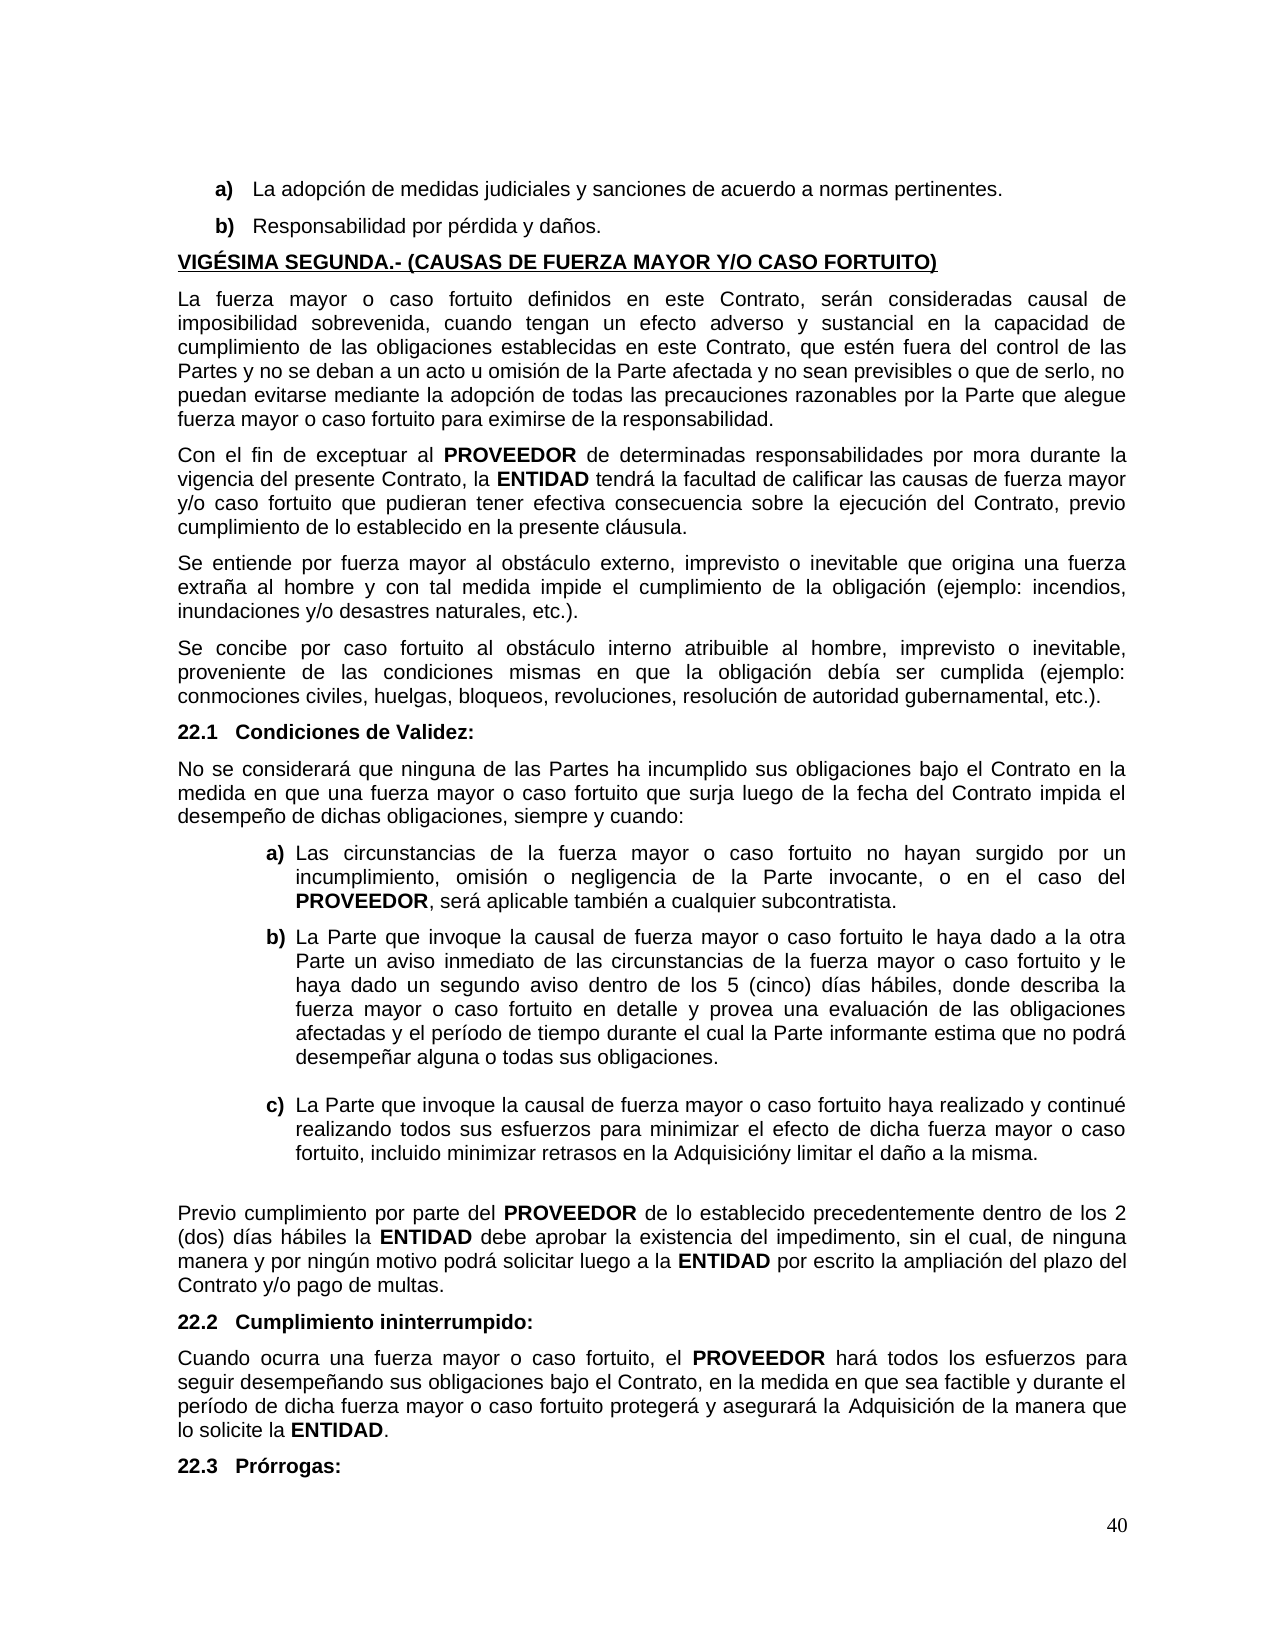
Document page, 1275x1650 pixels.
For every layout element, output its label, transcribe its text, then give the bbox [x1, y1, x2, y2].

text 22.3 Prórrogas: [177, 1454, 1127, 1478]
text La fuerza mayor o caso fortuito definidos en este Contrato, serán consideradas causal de imposibilidad sobrevenida, cuando tengan un efecto adverso y sustancial en la capacidad de cumplimiento de las obligaciones establecidas en este Contrato, que estén fuera del control de las Partes y no se deban a un acto u omisión de la Parte afectada y no sean previsibles o que de serlo, no puedan evitarse mediante la adopción de todas las precauciones razonables por la Parte que alegue fuerza mayor o caso fortuito para eximirse de la responsabilidad. [177, 287, 1127, 430]
list La Parte que invoque la causal de fuerza mayor o caso fortuito le haya dado a la otra Parte un aviso inmediato de las circunstancias de la fuerza mayor o caso fortuito y le haya dado un segundo aviso dentro de los 5 (cinco) días hábiles, donde describa la fuerza mayor o caso fortuito en detalle y provea una evaluación de las obligaciones afectadas y el período de tiempo durante el cual la Parte informante estima que no podrá desempeñar alguna o todas sus obligaciones. [266, 925, 1127, 1069]
list Las circunstancias de la fuerza mayor o caso fortuito no hayan surgido por un incumplimiento, omisión o negligencia de la Parte invocante, o en el caso del PROVEEDOR, será aplicable también a cualquier subcontratista. [266, 841, 1127, 913]
list Responsabilidad por pérdida y daños. [215, 214, 1128, 238]
text 22.1 Condiciones de Validez: [177, 720, 1127, 744]
list La adopción de medidas judiciales y sanciones de acuerdo a normas pertinentes. [215, 177, 1128, 201]
text Cuando ocurra una fuerza mayor o caso fortuito, el PROVEEDOR hará todos los esfuerzos para seguir desempeñando sus obligaciones bajo el Contrato, en la medida en que sea factible y durante el período de dicha fuerza mayor o caso fortuito protegerá y asegurará la Adquisición de la manera que lo solicite la ENTIDAD. [177, 1346, 1127, 1442]
text Se concibe por caso fortuito al obstáculo interno atribuible al hombre, imprevisto o inevitable, proveniente de las condiciones mismas en que la obligación debía ser cumplida (ejemplo: conmociones civiles, huelgas, bloqueos, revoluciones, resolución de autoridad gubernamental, etc.). [177, 636, 1127, 707]
text Con el fin de exceptuar al PROVEEDOR de determinadas responsabilidades por mora durante la vigencia del presente Contrato, la ENTIDAD tendrá la facultad de calificar las causas de fuerza mayor y/o caso fortuito que pudieran tener efectiva consecuencia sobre la ejecución del Contrato, previo cumplimiento de lo establecido en la presente cláusula. [177, 443, 1127, 539]
text VIGÉSIMA SEGUNDA.- (CAUSAS DE FUERZA MAYOR Y/O CASO FORTUITO) [177, 250, 1127, 274]
text No se considerará que ninguna de las Partes ha incumplido sus obligaciones bajo el Contrato en la medida en que una fuerza mayor o caso fortuito que surja luego de la fecha del Contrato impida el desempeño de dichas obligaciones, siempre y cuando: [177, 756, 1127, 828]
text 22.2 Cumplimiento ininterrumpido: [177, 1309, 1127, 1333]
text Previo cumplimiento por parte del PROVEEDOR de lo establecido precedentemente dentro de los 2 (dos) días hábiles la ENTIDAD debe aprobar la existencia del impedimento, sin el cual, de ninguna manera y por ningún motivo podrá solicitar luego a la ENTIDAD por escrito la ampliación del plazo del Contrato y/o pago de multas. [177, 1201, 1127, 1297]
text Se entiende por fuerza mayor al obstáculo externo, imprevisto o inevitable que origina una fuerza extraña al hombre y con tal medida impide el cumplimiento de la obligación (ejemplo: incendios, inundaciones y/o desastres naturales, etc.). [177, 551, 1127, 623]
list La Parte que invoque la causal de fuerza mayor o caso fortuito haya realizado y continué realizando todos sus esfuerzos para minimizar el efecto de dicha fuerza mayor o caso fortuito, incluido minimizar retrasos en la Adquisicióny limitar el daño a la misma. [266, 1093, 1127, 1165]
